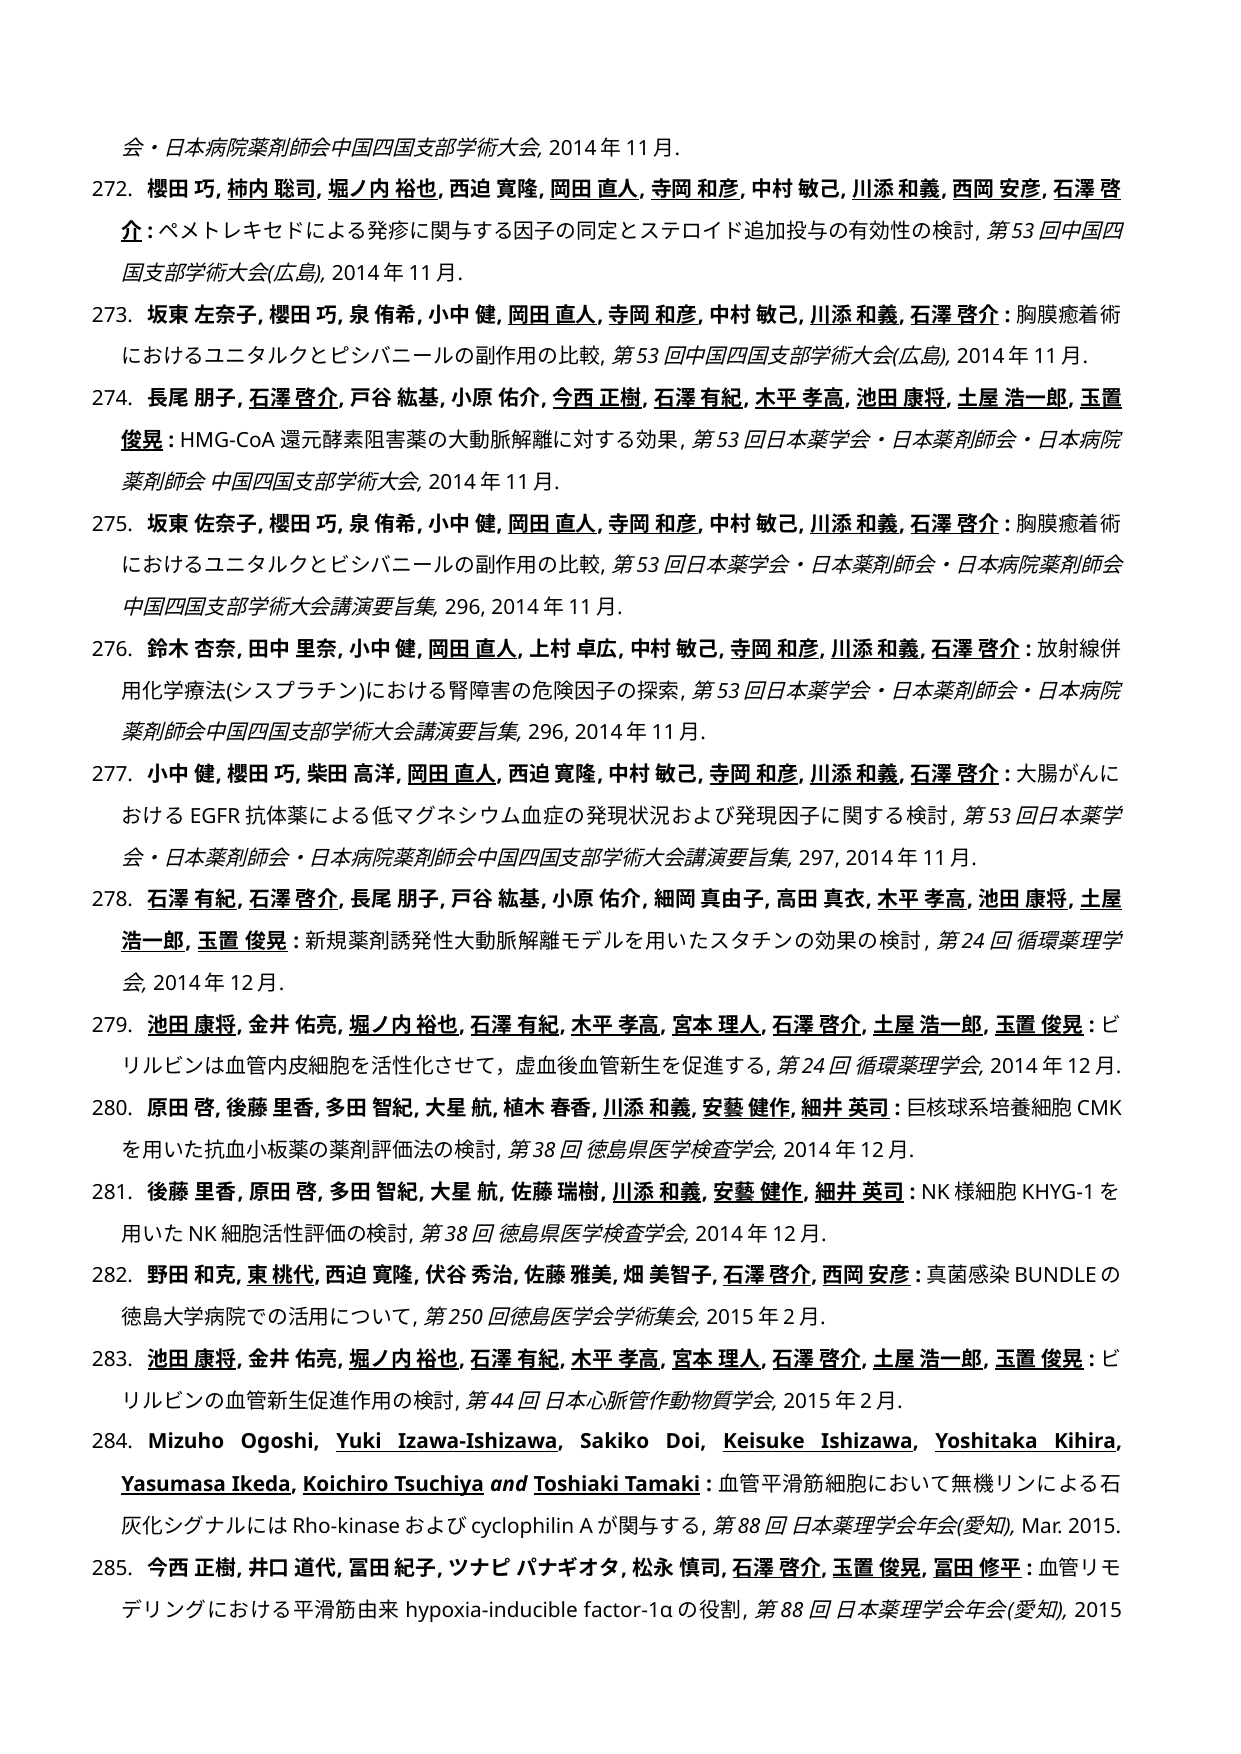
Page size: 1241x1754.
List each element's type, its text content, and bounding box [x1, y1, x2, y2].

list 野田 和克, 東 桃代, 西迫 寛隆, 伏谷 秀治, 佐藤 雅美, 畑 美智子, 石澤 啓介, 西岡 安彦 : 真菌感染BUNDLEの徳島大学病院での活用について, 第250回徳島医学会学術集会, 2015年2月. [92, 1253, 1122, 1336]
list 池田 康将, 金井 佑亮, 堀ノ内 裕也, 石澤 有紀, 木平 孝高, 宮本 理人, 石澤 啓介, 土屋 浩一郎, 玉置 俊晃 : ビリルビンの血管新生促進作用の検討, 第44回 日本心脈管作動物質学会, 2015年2月. [92, 1336, 1122, 1420]
list Mizuho Ogoshi, Yuki Izawa-Ishizawa, Sakiko Doi, Keisuke Ishizawa, Yoshitaka Kihira, Yasumasa Ikeda, Koichiro Tsuchiya and Toshiaki Tamaki : 血管平滑筋細胞において無機リンによる石灰化シグナルにはRho-kinaseおよびcyclophilin Aが関与する, 第88回 日本薬理学会年会(愛知), Mar. 2015. [92, 1420, 1122, 1545]
list 鈴木 杏奈, 田中 里奈, 小中 健, 岡田 直人, 上村 卓広, 中村 敏己, 寺岡 和彦, 川添 和義, 石澤 啓介 : 放射線併用化学療法(シスプラチン)における腎障害の危険因子の探索, 第53回日本薬学会・日本薬剤師会・日本病院薬剤師会中国四国支部学術大会講演要旨集, 296, 2014年11月. [92, 626, 1122, 752]
list 坂東 左奈子, 櫻田 巧, 泉 侑希, 小中 健, 岡田 直人, 寺岡 和彦, 中村 敏己, 川添 和義, 石澤 啓介 : 胸膜癒着術におけるユニタルクとピシバニールの副作用の比較, 第53回中国四国支部学術大会(広島), 2014年11月. [92, 292, 1122, 376]
list 後藤 里香, 原田 啓, 多田 智紀, 大星 航, 佐藤 瑞樹, 川添 和義, 安藝 健作, 細井 英司 : NK様細胞KHYG-1を用いたNK細胞活性評価の検討, 第38回 徳島県医学検査学会, 2014年12月. [92, 1169, 1122, 1253]
list 櫻田 巧, 柿内 聡司, 堀ノ内 裕也, 西迫 寛隆, 岡田 直人, 寺岡 和彦, 中村 敏己, 川添 和義, 西岡 安彦, 石澤 啓介 : ペメトレキセドによる発疹に関与する因子の同定とステロイド追加投与の有効性の検討, 第53回中国四国支部学術大会(広島), 2014年11月. [92, 167, 1122, 292]
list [92, 125, 1122, 167]
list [92, 1545, 1122, 1629]
list 石澤 有紀, 石澤 啓介, 長尾 朋子, 戸谷 紘基, 小原 佑介, 細岡 真由子, 高田 真衣, 木平 孝高, 池田 康将, 土屋 浩一郎, 玉置 俊晃 : 新規薬剤誘発性大動脈解離モデルを用いたスタチンの効果の検討, 第24回 循環薬理学会, 2014年12月. [92, 877, 1122, 1002]
list 長尾 朋子, 石澤 啓介, 戸谷 紘基, 小原 佑介, 今西 正樹, 石澤 有紀, 木平 孝高, 池田 康将, 土屋 浩一郎, 玉置 俊晃 : HMG-CoA 還元酵素阻害薬の大動脈解離に対する効果, 第53回日本薬学会・日本薬剤師会・日本病院薬剤師会 中国四国支部学術大会, 2014年11月. [92, 376, 1122, 501]
list 坂東 佐奈子, 櫻田 巧, 泉 侑希, 小中 健, 岡田 直人, 寺岡 和彦, 中村 敏己, 川添 和義, 石澤 啓介 : 胸膜癒着術におけるユニタルクとビシバニールの副作用の比較, 第53回日本薬学会・日本薬剤師会・日本病院薬剤師会中国四国支部学術大会講演要旨集, 296, 2014年11月. [92, 501, 1122, 626]
list 池田 康将, 金井 佑亮, 堀ノ内 裕也, 石澤 有紀, 木平 孝高, 宮本 理人, 石澤 啓介, 土屋 浩一郎, 玉置 俊晃 : ビリルビンは血管内皮細胞を活性化させて，虚血後血管新生を促進する, 第24回 循環薬理学会, 2014年12月. [92, 1002, 1122, 1086]
list 小中 健, 櫻田 巧, 柴田 高洋, 岡田 直人, 西迫 寛隆, 中村 敏己, 寺岡 和彦, 川添 和義, 石澤 啓介 : 大腸がんにおけるEGFR抗体薬による低マグネシウム血症の発現状況および発現因子に関する検討, 第53回日本薬学会・日本薬剤師会・日本病院薬剤師会中国四国支部学術大会講演要旨集, 297, 2014年11月. [92, 752, 1122, 877]
list 原田 啓, 後藤 里香, 多田 智紀, 大星 航, 植木 春香, 川添 和義, 安藝 健作, 細井 英司 : 巨核球系培養細胞CMKを用いた抗血小板薬の薬剤評価法の検討, 第38回 徳島県医学検査学会, 2014年12月. [92, 1086, 1122, 1169]
